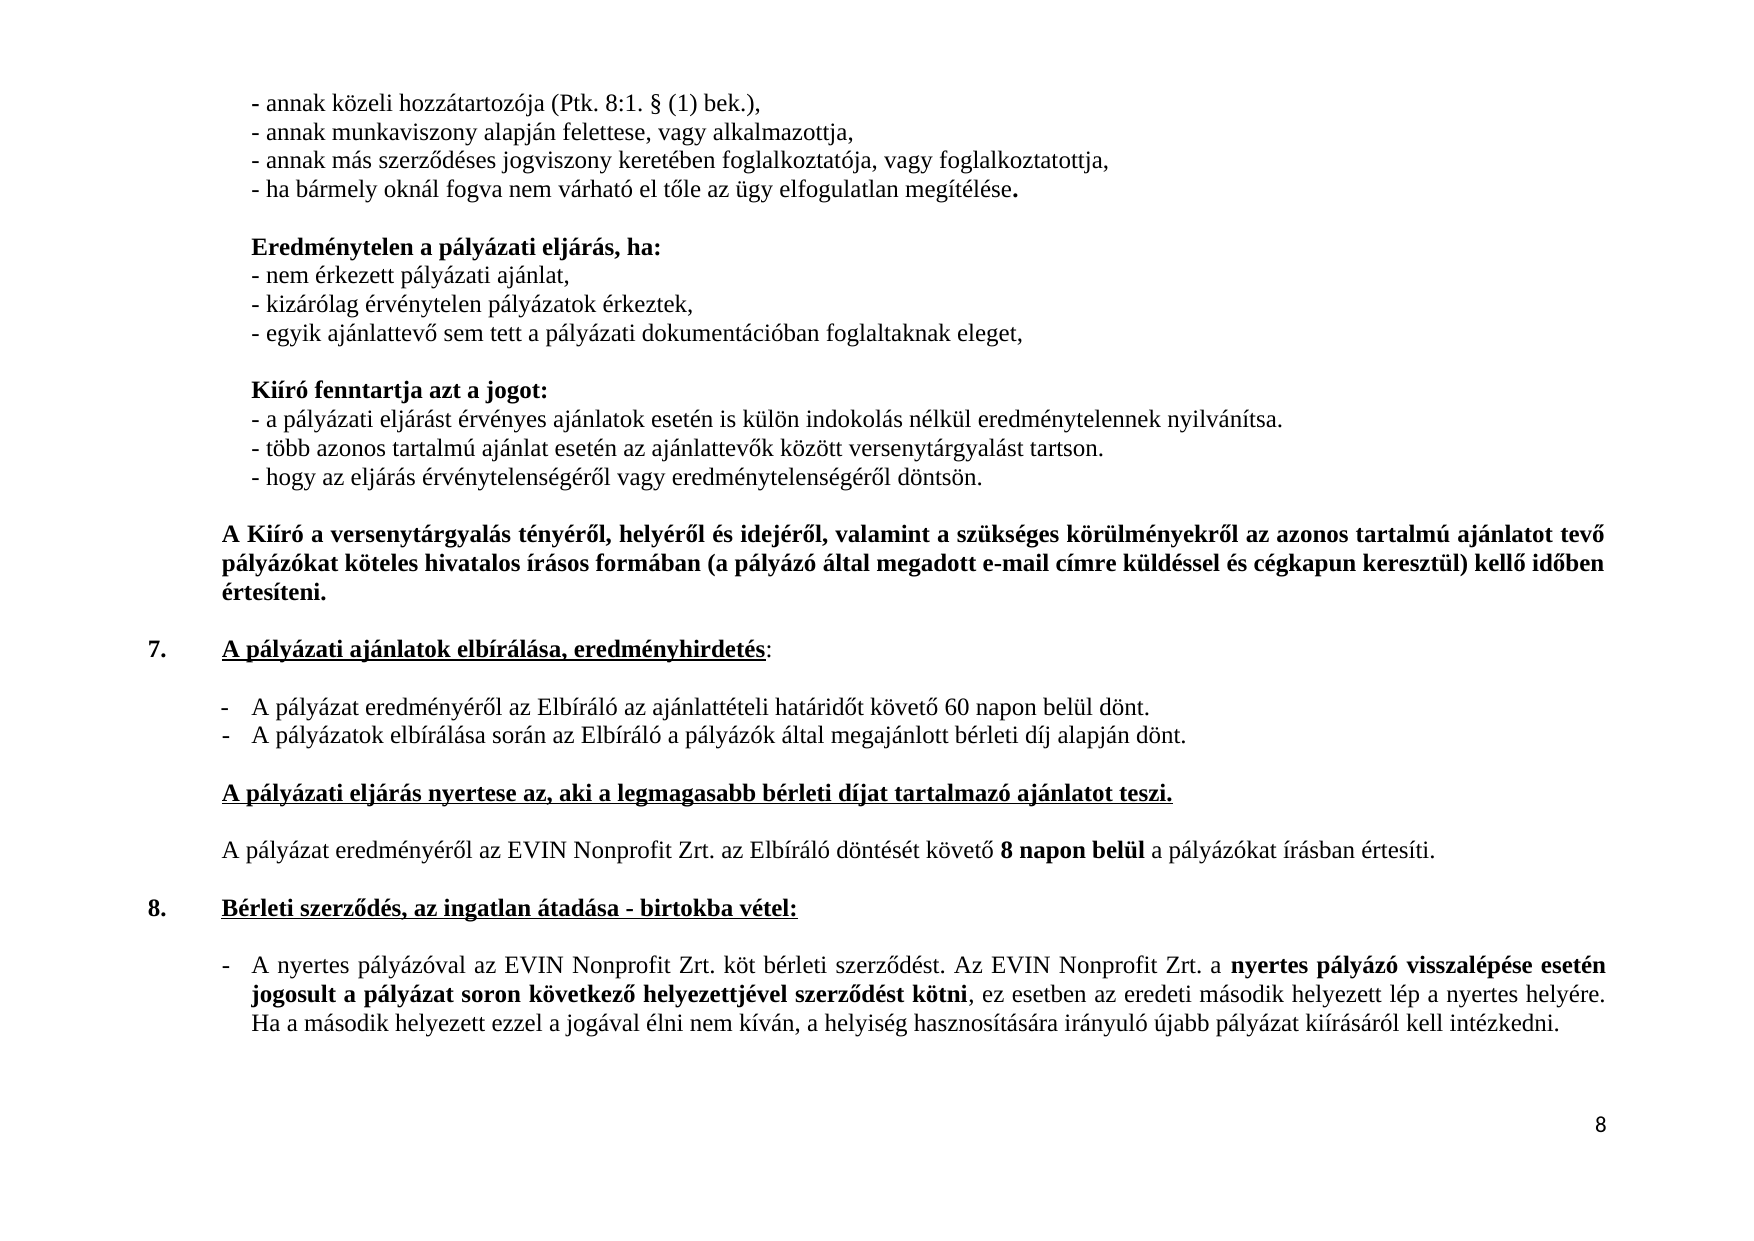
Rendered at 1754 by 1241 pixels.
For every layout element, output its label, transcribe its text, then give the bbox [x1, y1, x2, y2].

list nem érkezett pályázati ajánlat, [251, 260, 1606, 289]
text 7. A pályázati ajánlatok elbírálása, eredményhirdetés: [148, 634, 1606, 663]
list A pályázat eredményéről az Elbíráló az ajánlattételi határidőt követő 60 napon belül dönt. [220, 692, 1606, 720]
list hogy az eljárás érvénytelenségéről vagy eredménytelenségéről döntsön. [251, 462, 1606, 490]
list kizárólag érvénytelen pályázatok érkeztek, [251, 289, 1606, 318]
text Eredménytelen a pályázati eljárás, ha: [148, 232, 1606, 260]
text - a pályázati eljárást érvényes ajánlatok esetén is külön indokolás nélkül eredménytelennek nyilvánítsa. [148, 404, 1606, 433]
text Kiíró fenntartja azt a jogot: [148, 375, 1606, 404]
list A nyertes pályázóval az EVIN Nonprofit Zrt. köt bérleti szerződést. Az EVIN Nonprofit Zrt. a nyertes pályázó visszalépése esetén jogosult a pályázat soron következő helyezettjével szerződést kötni, ez esetben az eredeti második helyezett lép a nyertes helyére. Ha a második helyezett ezzel a jogával élni nem kíván, a helyiség hasznosítására irányuló újabb pályázat kiírásáról kell intézkedni. [222, 950, 1606, 1037]
text - több azonos tartalmú ajánlat esetén az ajánlattevők között versenytárgyalást tartson. [221, 433, 1606, 462]
text 8. Bérleti szerződés, az ingatlan átadása - birtokba vétel: [148, 893, 1606, 922]
text A pályázat eredményéről az EVIN Nonprofit Zrt. az Elbíráló döntését követő 8 napon belül a pályázókat írásban értesíti. [221, 835, 1606, 864]
list A pályázatok elbírálása során az Elbíráló a pályázók által megajánlott bérleti díj alapján dönt. [222, 720, 1606, 749]
text - ha bármely oknál fogva nem várható el tőle az ügy elfogulatlan megítélése. [222, 174, 1606, 203]
list egyik ajánlattevő sem tett a pályázati dokumentációban foglaltaknak eleget, [251, 318, 1606, 347]
text A pályázati eljárás nyertese az, aki a legmagasabb bérleti díjat tartalmazó ajánlatot teszi. [222, 778, 1606, 807]
text - annak munkaviszony alapján felettese, vagy alkalmazottja, [222, 117, 1606, 145]
text A Kiíró a versenytárgyalás tényéről, helyéről és idejéről, valamint a szükséges körülményekről az azonos tartalmú ajánlatot tevő pályázókat köteles hivatalos írásos formában (a pályázó által megadott e-mail címre küldéssel és cégkapun keresztül) kellő időben értesíteni. [222, 519, 1606, 605]
text - annak más szerződéses jogviszony keretében foglalkoztatója, vagy foglalkoztatottja, [222, 145, 1606, 174]
text - annak közeli hozzátartozója (Ptk. 8:1. § (1) bek.), [251, 59, 1606, 117]
